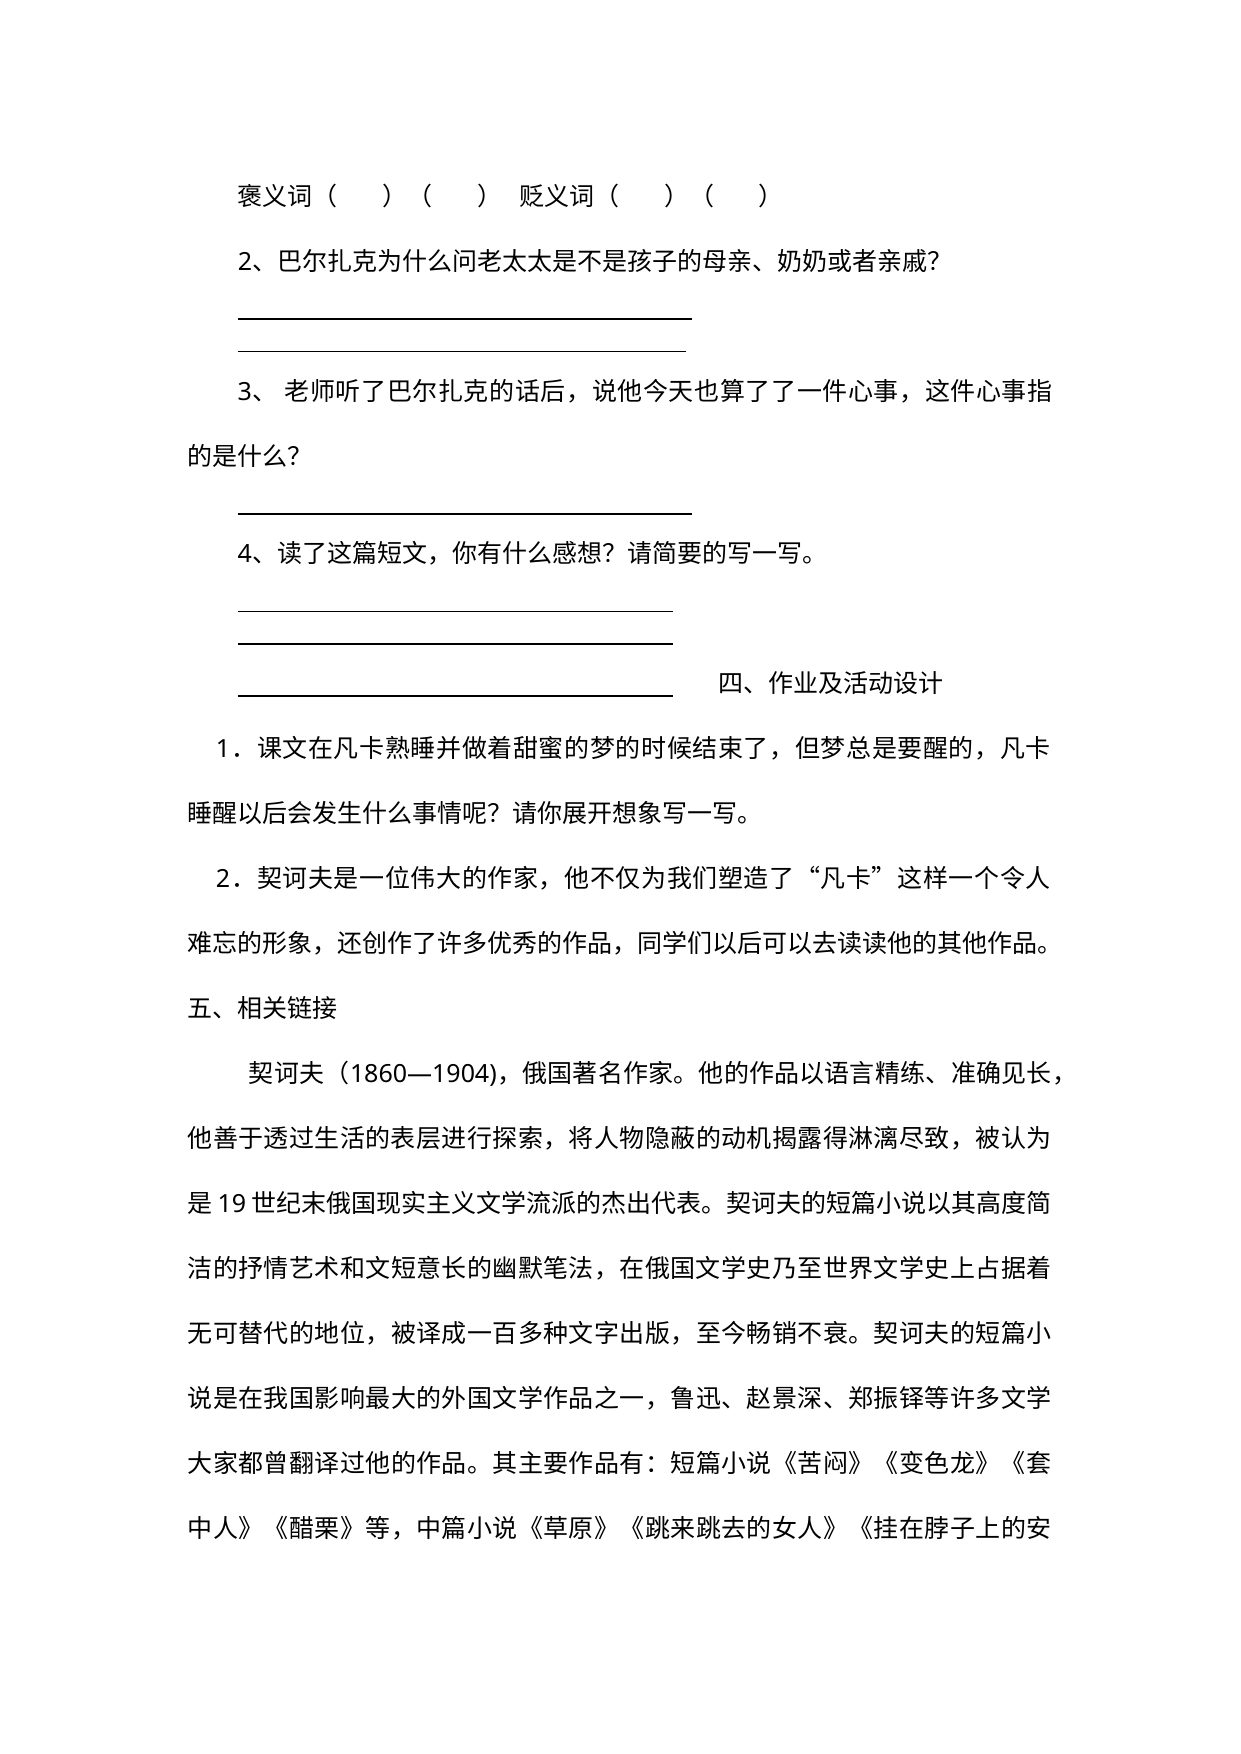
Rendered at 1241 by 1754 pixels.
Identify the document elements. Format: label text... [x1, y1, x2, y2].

text 1．课文在凡卡熟睡并做着甜蜜的梦的时候结束了，但梦总是要醒的，凡卡睡醒以后会发生什么事情呢？请你展开想象写一写。 [187, 714, 1053, 844]
text 褒义词（ ）（ ） 贬义词（ ）（ ） [187, 162, 1053, 227]
text 4、读了这篇短文，你有什么感想？请简要的写一写。 [187, 519, 1053, 584]
text 2．契诃夫是一位伟大的作家，他不仅为我们塑造了“凡卡”这样一个令人难忘的形象，还创作了许多优秀的作品，同学们以后可以去读读他的其他作品。 [187, 844, 1053, 974]
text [187, 1039, 1053, 1559]
text 2、巴尔扎克为什么问老太太是不是孩子的母亲、奶奶或者亲戚？ [187, 227, 1053, 292]
text 五、相关链接 [187, 974, 1053, 1039]
text 四、作业及活动设计 [187, 649, 1053, 714]
text 3、 老师听了巴尔扎克的话后，说他今天也算了了一件心事，这件心事指的是什么？ [187, 357, 1053, 487]
